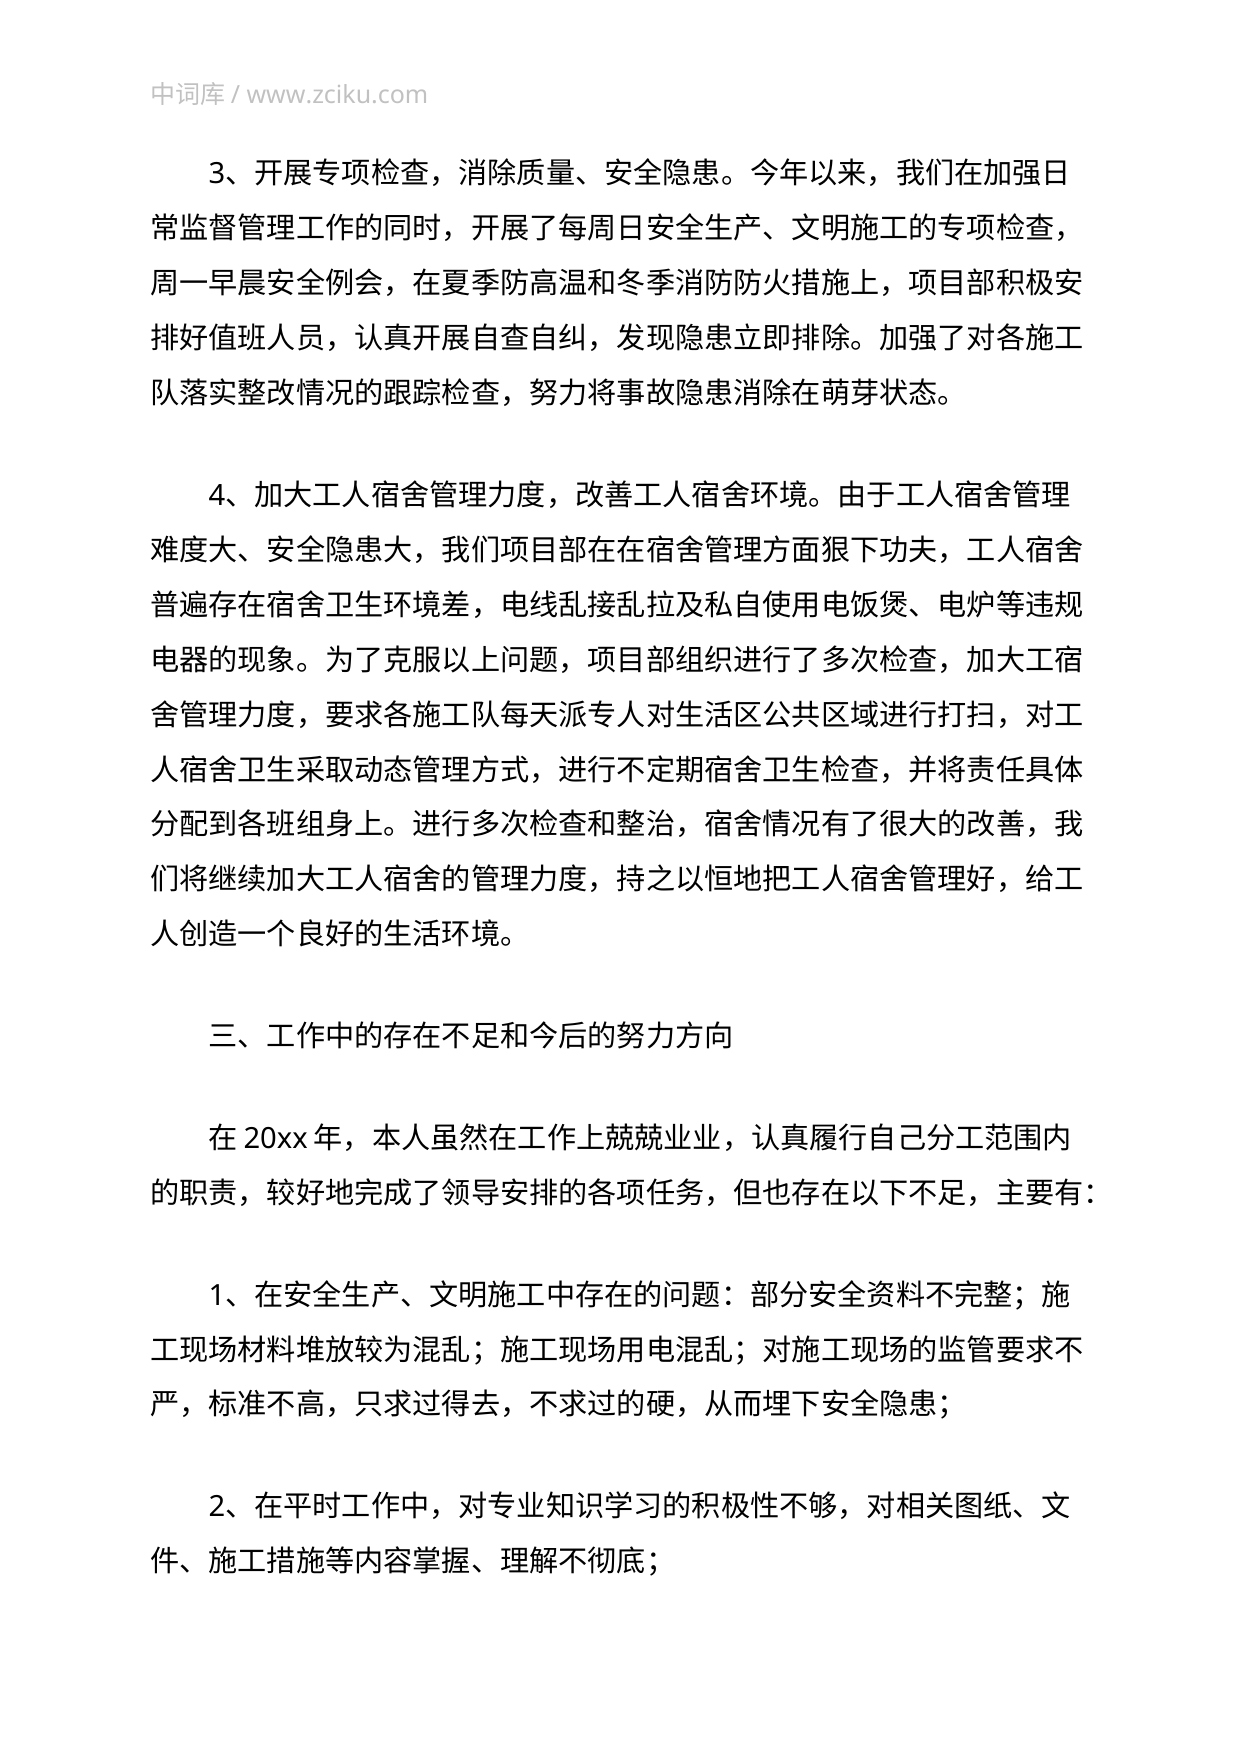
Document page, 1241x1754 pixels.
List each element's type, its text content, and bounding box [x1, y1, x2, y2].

text 4、加大工人宿舍管理力度，改善工人宿舍环境。由于工人宿舍管理难度大、安全隐患大，我们项目部在在宿舍管理方面狠下功夫，工人宿舍普遍存在宿舍卫生环境差，电线乱接乱拉及私自使用电饭煲、电炉等违规电器的现象。为了克服以上问题，项目部组织进行了多次检查，加大工宿舍管理力度，要求各施工队每天派专人对生活区公共区域进行打扫，对工人宿舍卫生采取动态管理方式，进行不定期宿舍卫生检查，并将责任具体分配到各班组身上。进行多次检查和整治，宿舍情况有了很大的改善，我们将继续加大工人宿舍的管理力度，持之以恒地把工人宿舍管理好，给工人创造一个良好的生活环境。 [150, 471, 1090, 953]
text 在20xx年，本人虽然在工作上兢兢业业，认真履行自己分工范围内的职责，较好地完成了领导安排的各项任务，但也存在以下不足，主要有： [150, 1114, 1090, 1212]
text 2、在平时工作中，对专业知识学习的积极性不够，对相关图纸、文件、施工措施等内容掌握、理解不彻底； [150, 1483, 1090, 1580]
text 3、开展专项检查，消除质量、安全隐患。今年以来，我们在加强日常监督管理工作的同时，开展了每周日安全生产、文明施工的专项检查，周一早晨安全例会，在夏季防高温和冬季消防防火措施上，项目部积极安排好值班人员，认真开展自查自纠，发现隐患立即排除。加强了对各施工队落实整改情况的跟踪检查，努力将事故隐患消除在萌芽状态。 [150, 150, 1090, 412]
text 1、在安全生产、文明施工中存在的问题：部分安全资料不完整；施工现场材料堆放较为混乱；施工现场用电混乱；对施工现场的监管要求不严，标准不高，只求过得去，不求过的硬，从而埋下安全隐患； [150, 1271, 1090, 1423]
text 三、工作中的存在不足和今后的努力方向 [150, 1012, 1090, 1055]
